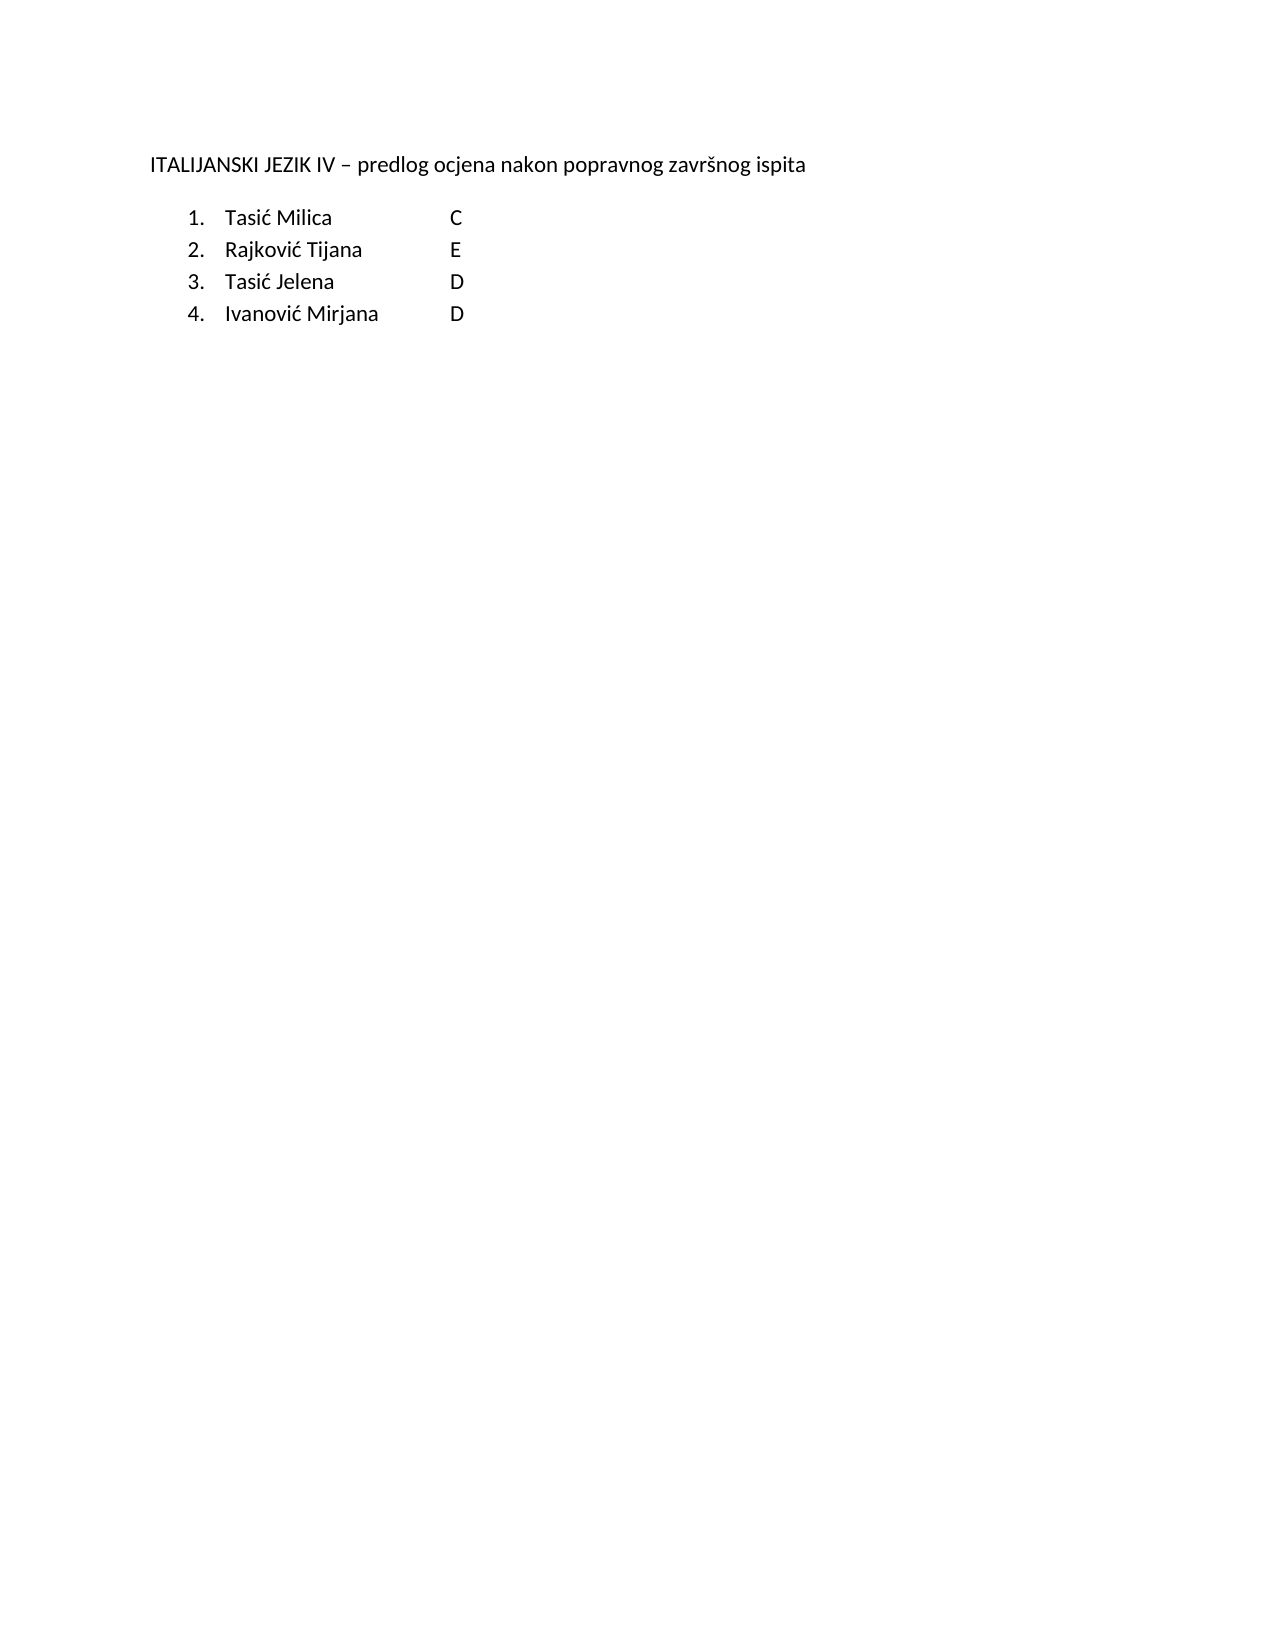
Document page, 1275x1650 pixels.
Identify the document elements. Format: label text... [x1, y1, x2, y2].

text ITALIJANSKI JEZIK IV – predlog ocjena nakon popravnog završnog ispita [150, 150, 1125, 178]
list Tasić Jelena D [187, 267, 1125, 295]
list Ivanović Mirjana D [187, 299, 1125, 328]
list Rajković Tijana E [187, 235, 1125, 263]
list Tasić Milica C [187, 203, 1125, 231]
